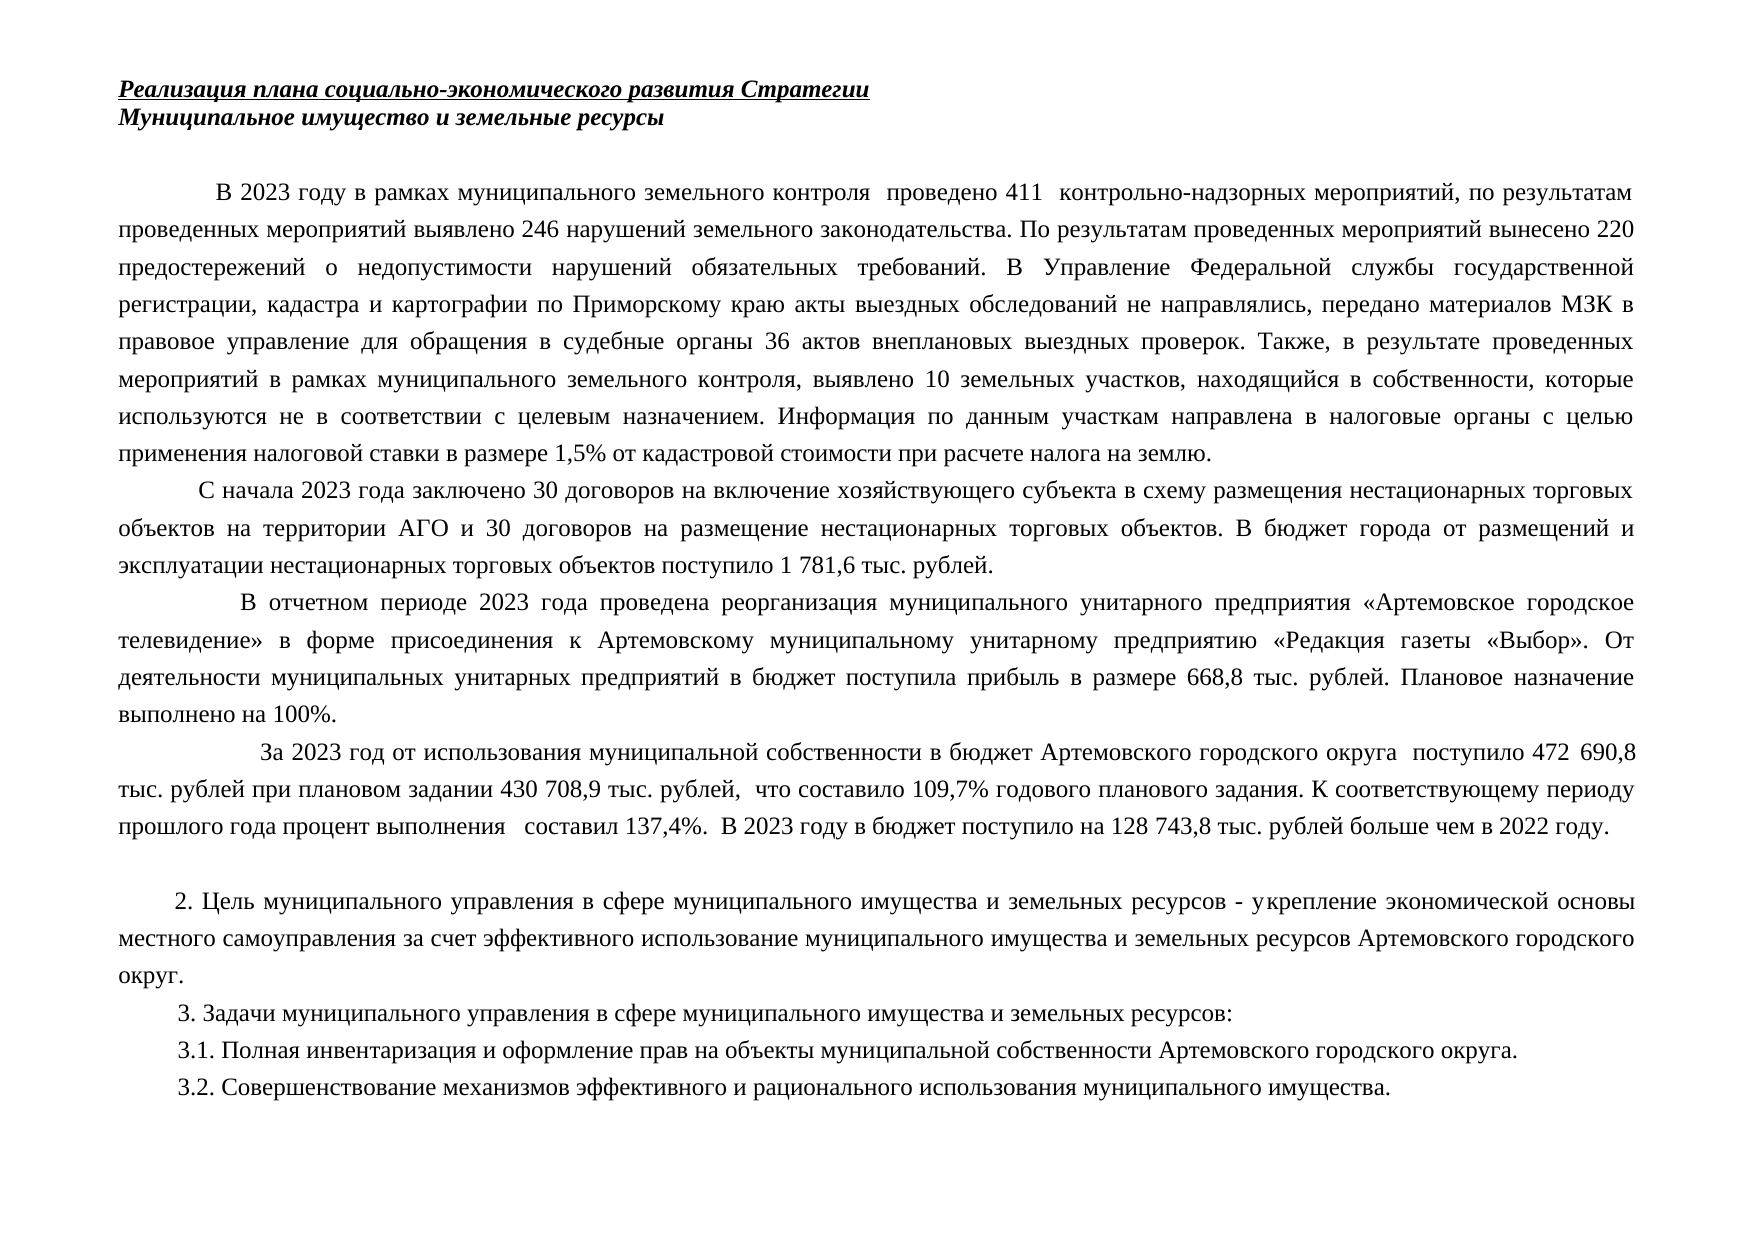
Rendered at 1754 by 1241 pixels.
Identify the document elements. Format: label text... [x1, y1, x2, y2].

text За 2023 год от использования муниципальной собственности в бюджет Артемовского городского округа поступило 472 690,8 тыс. рублей при плановом задании 430 708,9 тыс. рублей, что составило 109,7% годового планового задания. К соответствующему периоду прошлого года процент выполнения составил 137,4%. В 2023 году в бюджет поступило на 128 743,8 тыс. рублей больше чем в 2022 году. [118, 737, 1636, 840]
text 3.1. Полная инвентаризация и оформление прав на объекты муниципальной собственности Артемовского городского округа. [118, 1035, 1636, 1064]
text 3. Задачи муниципального управления в сфере муниципального имущества и земельных ресурсов: [118, 998, 1636, 1026]
text С начала 2023 года заключено 30 договоров на включение хозяйствующего субъекта в схему размещения нестационарных торговых объектов на территории АГО и 30 договоров на размещение нестационарных торговых объектов. В бюджет города от размещений и эксплуатации нестационарных торговых объектов поступило 1 781,6 тыс. рублей. [118, 476, 1636, 579]
text В 2023 году в рамках муниципального земельного контроля проведено 411 контрольно-надзорных мероприятий, по результатам проведенных мероприятий выявлено 246 нарушений земельного законодательства. По результатам проведенных мероприятий вынесено 220 предостережений о недопустимости нарушений обязательных требований. В Управление Федеральной службы государственной регистрации, кадастра и картографии по Приморскому краю акты выездных обследований не направлялись, передано материалов МЗК в правовое управление для обращения в судебные органы 36 актов внеплановых выездных проверок. Также, в результате проведенных мероприятий в рамках муниципального земельного контроля, выявлено 10 земельных участков, находящийся в собственности, которые используются не в соответствии с целевым назначением. Информация по данным участкам направлена в налоговые органы с целью применения налоговой ставки в размере 1,5% от кадастровой стоимости при расчете налога на землю. [118, 177, 1636, 467]
text 3.2. Совершенствование механизмов эффективного и рационального использования муниципального имущества. [118, 1072, 1636, 1101]
text В отчетном периоде 2023 года проведена реорганизация муниципального унитарного предприятия «Артемовское городское телевидение» в форме присоединения к Артемовскому муниципальному унитарному предприятию «Редакция газеты «Выбор». От деятельности муниципальных унитарных предприятий в бюджет поступила прибыль в размере 668,8 тыс. рублей. Плановое назначение выполнено на 100%. [118, 587, 1636, 728]
text 2. Цель муниципального управления в сфере муниципального имущества и земельных ресурсов - укрепление экономической основы местного самоуправления за счет эффективного использование муниципального имущества и земельных ресурсов Артемовского городского округ. [118, 886, 1636, 989]
